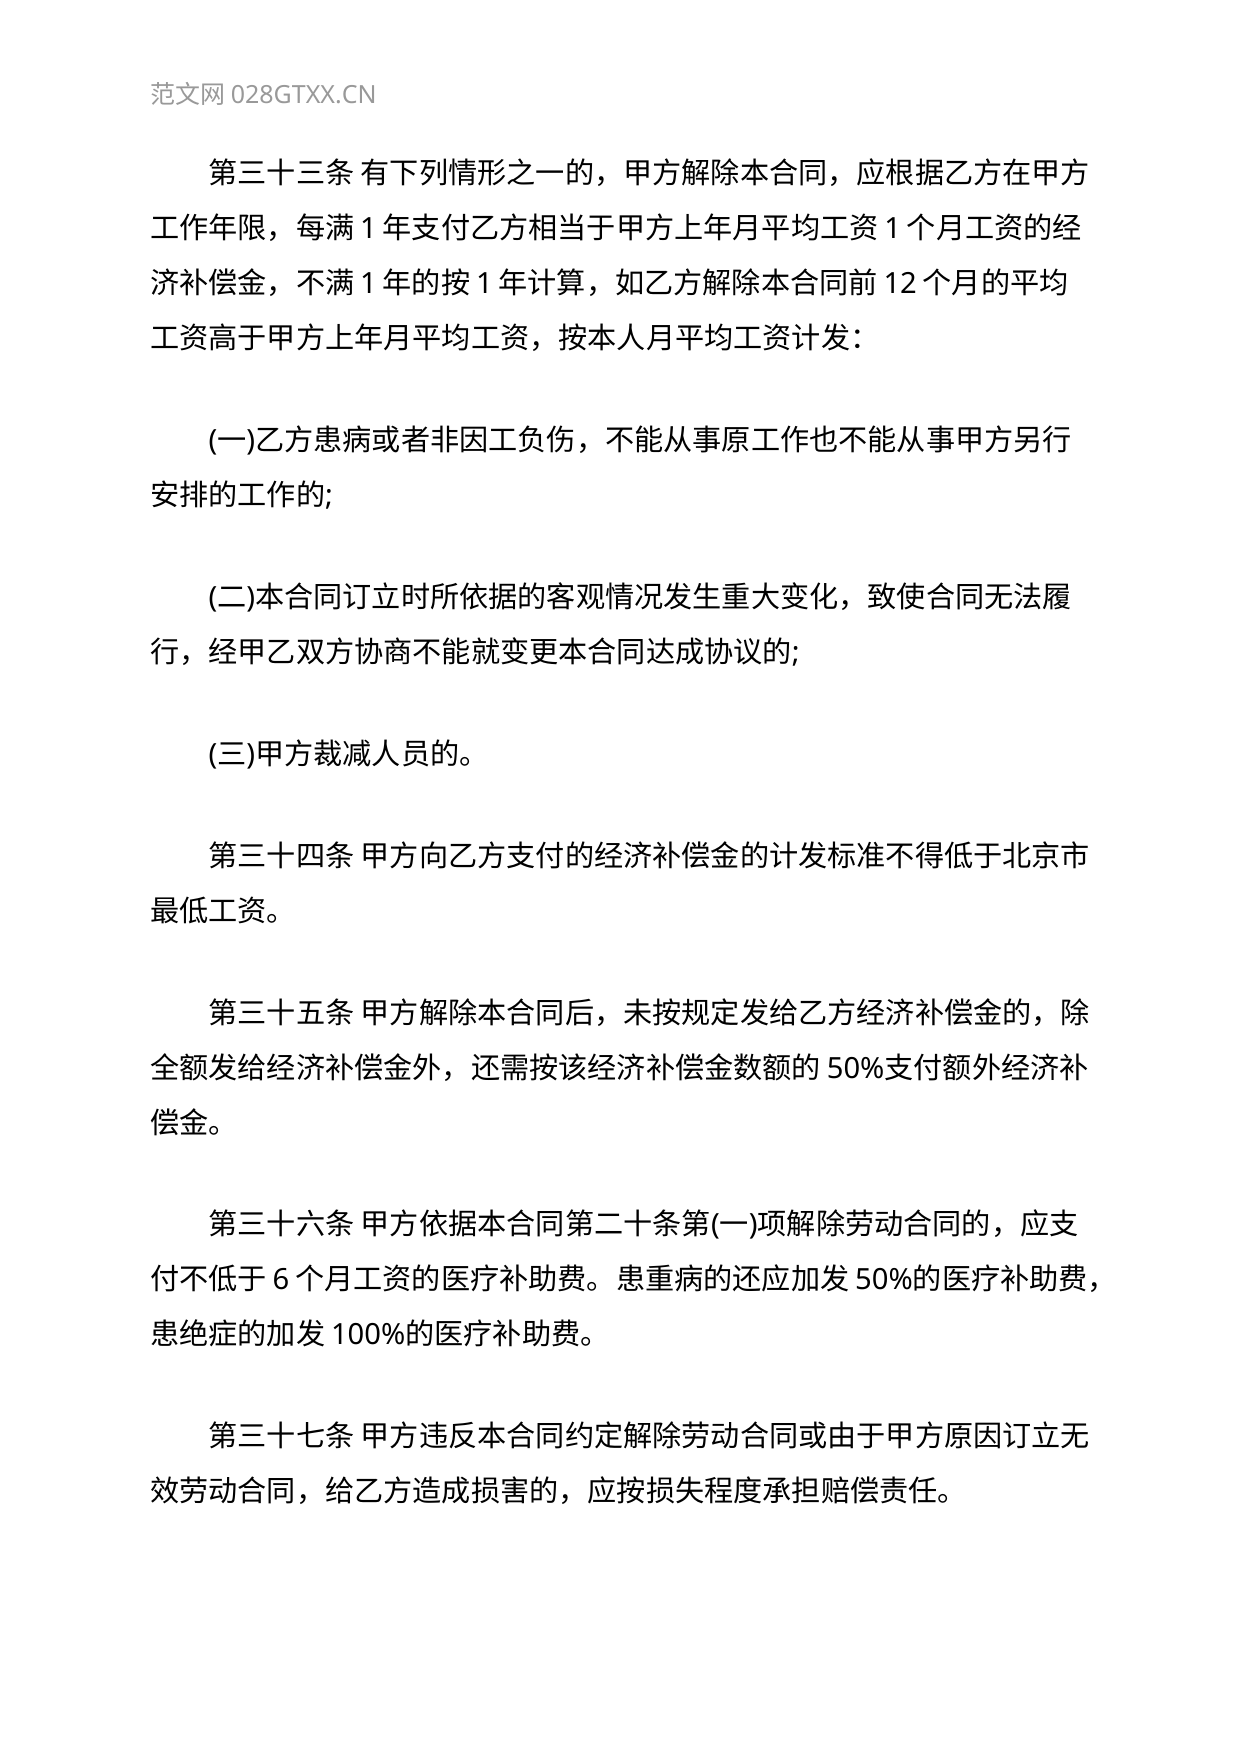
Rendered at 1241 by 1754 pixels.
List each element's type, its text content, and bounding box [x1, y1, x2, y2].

text 第三十三条 有下列情形之一的，甲方解除本合同，应根据乙方在甲方工作年限，每满1年支付乙方相当于甲方上年月平均工资1个月工资的经济补偿金，不满1年的按1年计算，如乙方解除本合同前12个月的平均工资高于甲方上年月平均工资，按本人月平均工资计发： [150, 150, 1090, 357]
text 第三十五条 甲方解除本合同后，未按规定发给乙方经济补偿金的，除全额发给经济补偿金外，还需按该经济补偿金数额的50%支付额外经济补偿金。 [150, 989, 1090, 1141]
text (三)甲方裁减人员的。 [150, 731, 1090, 773]
text 第三十四条 甲方向乙方支付的经济补偿金的计发标准不得低于北京市最低工资。 [150, 833, 1090, 930]
text (二)本合同订立时所依据的客观情况发生重大变化，致使合同无法履行，经甲乙双方协商不能就变更本合同达成协议的; [150, 574, 1090, 671]
text (一)乙方患病或者非因工负伤，不能从事原工作也不能从事甲方另行安排的工作的; [150, 417, 1090, 514]
text 第三十七条 甲方违反本合同约定解除劳动合同或由于甲方原因订立无效劳动合同，给乙方造成损害的，应按损失程度承担赔偿责任。 [150, 1413, 1090, 1510]
text 第三十六条 甲方依据本合同第二十条第(一)项解除劳动合同的，应支付不低于6个月工资的医疗补助费。患重病的还应加发50%的医疗补助费，患绝症的加发100%的医疗补助费。 [150, 1201, 1090, 1353]
